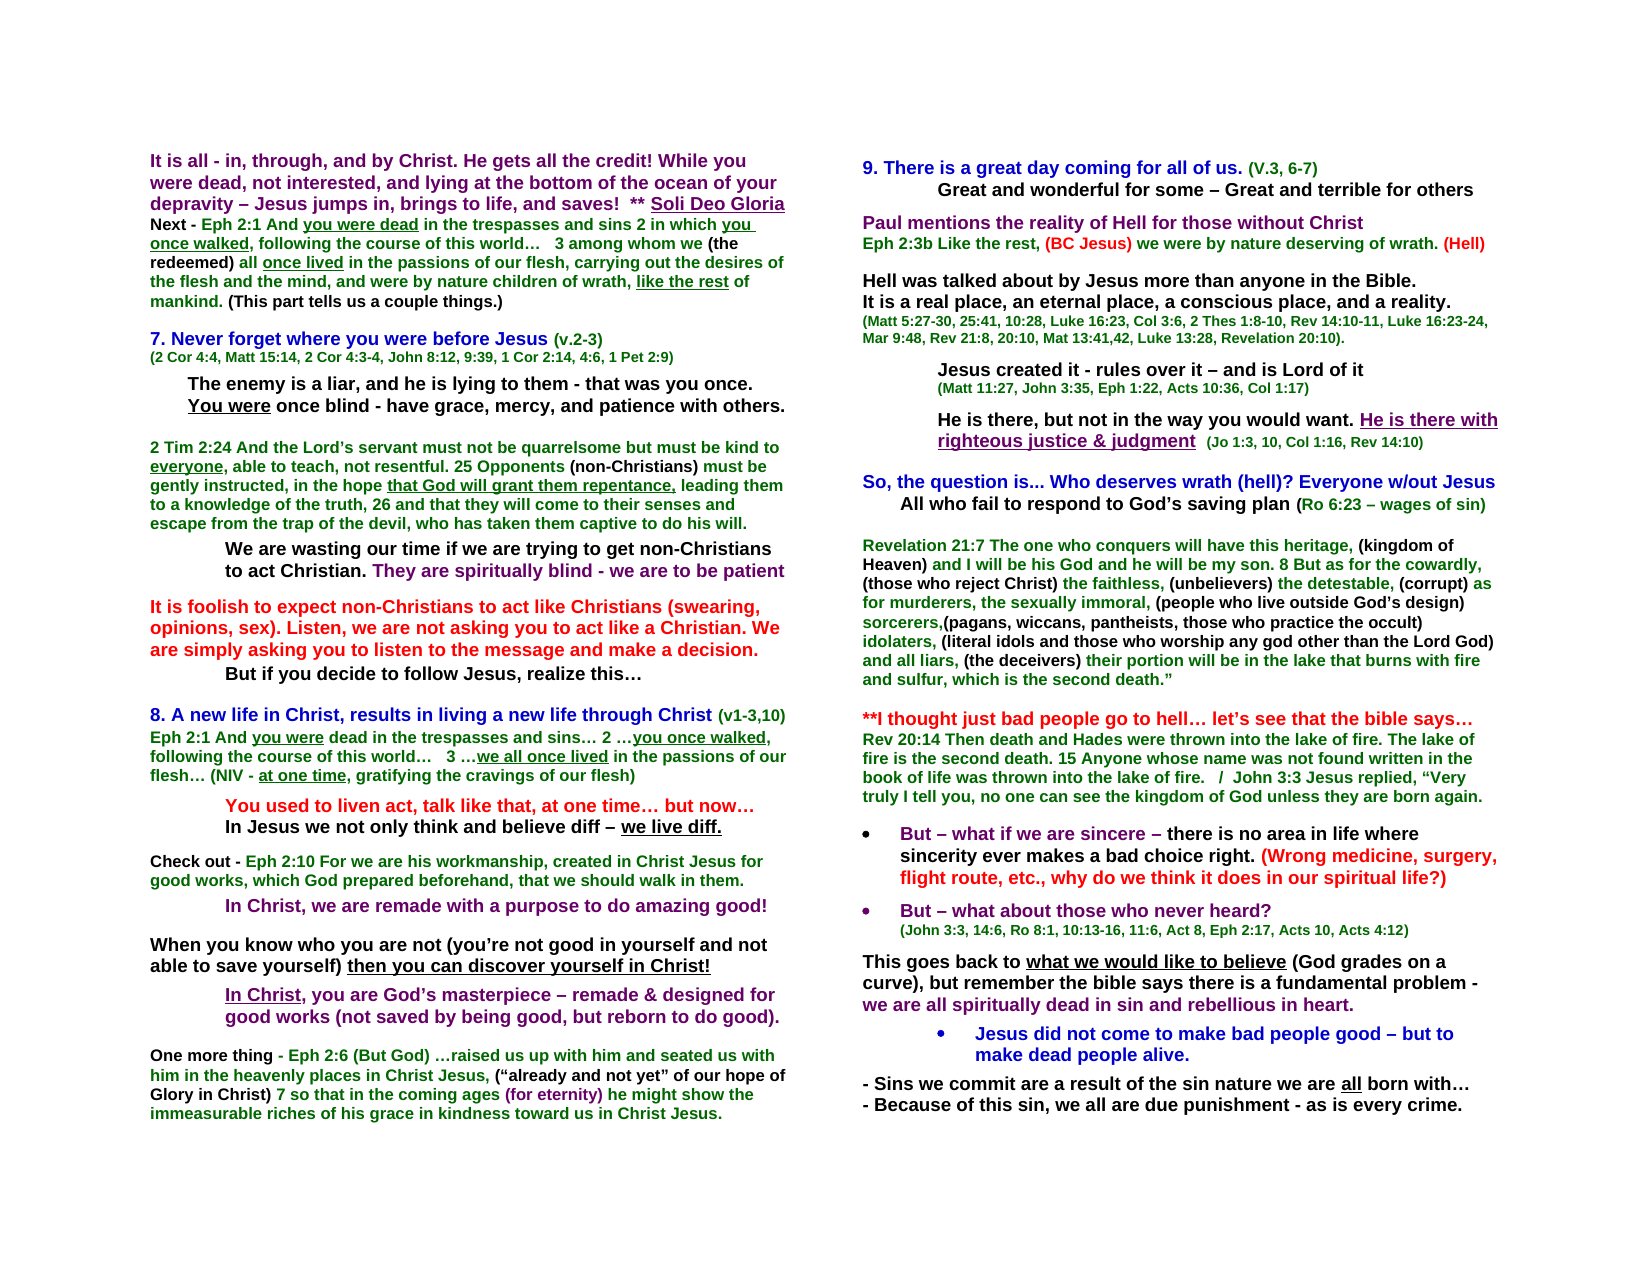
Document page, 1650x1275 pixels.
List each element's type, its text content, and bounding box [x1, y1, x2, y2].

text But if you decide to follow Jesus, realize this… [225, 663, 787, 684]
text 9. There is a great day coming for all of us. (V.3, 6-7) [862, 157, 1500, 179]
text (2 Cor 4:4, Matt 15:14, 2 Cor 4:3-4, John 8:12, 9:39, 1 Cor 2:14, 4:6, 1 Pet 2:9) [150, 349, 787, 366]
text Eph 2:1 And you were dead in the trespasses and sins… 2 …you once walked, following the course of this world… 3 …we all once lived in the passions of our flesh… (NIV - at one time, gratifying the cravings of our flesh) [150, 727, 787, 785]
text It is foolish to expect non-Christians to act like Christians (swearing, opinions, sex). Listen, we are not asking you to act like a Christian. We are simply asking you to listen to the message and make a decision. [150, 596, 787, 660]
text (Matt 5:27-30, 25:41, 10:28, Luke 16:23, Col 3:6, 2 Thes 1:8-10, Rev 14:10-11, Luke 16:23-24, Mar 9:48, Rev 21:8, 20:10, Mat 13:41,42, Luke 13:28, Revelation 20:10). [862, 313, 1500, 346]
text Great and wonderful for some – Great and terrible for others [937, 179, 1500, 200]
list Jesus did not come to make bad people good – but to make dead people alive. [937, 1022, 1500, 1066]
text Revelation 21:7 The one who conquers will have this heritage, (kingdom of Heaven) and I will be his God and he will be my son. 8 But as for the cowardly, (those who reject Christ) the faithless, (unbelievers) the detestable, (corrupt) as for murderers, the sexually immoral, (people who live outside God’s design) sorcerers,(pagans, wiccans, pantheists, those who practice the occult) idolaters, (literal idols and those who worship any god other than the Lord God) and all liars, (the deceivers) their portion will be in the lake that burns with fire and sulfur, which is the second death.” [862, 536, 1500, 689]
list The enemy is a liar, and he is lying to them - that was you once. You were once blind - have grace, mercy, and patience with others. [187, 373, 787, 416]
text In Christ, we are remade with a purpose to do amazing good! [225, 895, 787, 917]
text This goes back to what we would like to believe (God grades on a curve), but remember the bible says there is a fundamental problem - we are all spiritually dead in sin and rebellious in heart. [862, 950, 1500, 1015]
list But – what if we are sincere – there is no area in life where sincerity ever makes a bad choice right. (Wrong medicine, surgery, flight route, etc., why do we think it does in our spiritual life?) [862, 823, 1500, 888]
text He is there, but not in the way you would want. He is there with righteous justice & judgment (Jo 1:3, 10, Col 1:16, Rev 14:10) [937, 409, 1500, 452]
text Next - Eph 2:1 And you were dead in the trespasses and sins 2 in which you once walked, following the course of this world… 3 among whom we (the redeemed) all once lived in the passions of our flesh, carrying out the desires of the flesh and the mind, and were by nature children of wrath, like the rest of mankind. (This part tells us a couple things.) [150, 215, 787, 311]
text (Matt 11:27, John 3:35, Eph 1:22, Acts 10:36, Col 1:17) [937, 380, 1500, 397]
text Check out - Eph 2:10 For we are his workmanship, created in Christ Jesus for good works, which God prepared beforehand, that we should walk in them. [150, 852, 787, 890]
text 8. A new life in Christ, results in living a new life through Christ (v1-3,10) [150, 703, 787, 725]
text - Because of this sin, we all are due punishment - as is every crime. [862, 1094, 1500, 1116]
text In Christ, you are God’s masterpiece – remade & designed for good works (not saved by being good, but reborn to do good). [225, 984, 787, 1027]
text 2 Tim 2:24 And the Lord’s servant must not be quarrelsome but must be kind to everyone, able to teach, not resentful. 25 Opponents (non-Christians) must be gently instructed, in the hope that God will grant them repentance, leading them to a knowledge of the truth, 26 and that they will come to their senses and escape from the trap of the devil, who has taken them captive to do his will. [150, 437, 787, 533]
text So, the question is... Who deserves wrath (hell)? Everyone w/out Jesus [862, 471, 1500, 493]
list But – what about those who never heard? [862, 900, 1500, 922]
text Paul mentions the reality of Hell for those without Christ [862, 212, 1500, 234]
text Eph 2:3b Like the rest, (BC Jesus) we were by nature deserving of wrath. (Hell) [862, 234, 1500, 253]
text We are wasting our time if we are trying to get non-Christians to act Christian. They are spiritually blind - we are to be patient [225, 538, 787, 581]
text Rev 20:14 Then death and Hades were thrown into the lake of fire. The lake of fire is the second death. 15 Anyone whose name was not found written in the book of life was thrown into the lake of fire. / John 3:3 Jesus replied, “Very truly I tell you, no one can see the kingdom of God unless they are born again. [862, 730, 1500, 806]
text It is a real place, an eternal place, a conscious place, and a reality. [862, 291, 1500, 313]
text - Sins we commit are a result of the sin nature we are all born with… [862, 1073, 1500, 1094]
text You used to liven act, talk like that, at one time… but now… [150, 794, 787, 816]
text 7. Never forget where you were before Jesus (v.2-3) [150, 327, 787, 349]
text In Jesus we not only think and believe diff – we live diff. [150, 816, 787, 838]
text Hell was talked about by Jesus more than anyone in the Bible. [862, 270, 1500, 291]
list (John 3:3, 14:6, Ro 8:1, 10:13-16, 11:6, Act 8, Eph 2:17, Acts 10, Acts 4:12) [900, 922, 1500, 938]
text One more thing - Eph 2:6 (But God) …raised us up with him and seated us with him in the heavenly places in Christ Jesus, (“already and not yet” of our hope of Glory in Christ) 7 so that in the coming ages (for eternity) he might show the immeasurable riches of his grace in kindness toward us in Christ Jesus. [150, 1046, 787, 1123]
text **I thought just bad people go to hell… let’s see that the bible says… [862, 708, 1500, 730]
text It is all - in, through, and by Christ. He gets all the credit! While you were dead, not interested, and lying at the bottom of the ocean of your depravity – Jesus jumps in, brings to life, and saves! ** Soli Deo Gloria [150, 150, 787, 215]
text Jesus created it - rules over it – and is Lord of it [937, 358, 1500, 380]
list All who fail to respond to God’s saving plan (Ro 6:23 – wages of sin) [900, 493, 1500, 514]
text When you know who you are not (you’re not good in yourself and not able to save yourself) then you can discover yourself in Christ! [150, 933, 787, 977]
